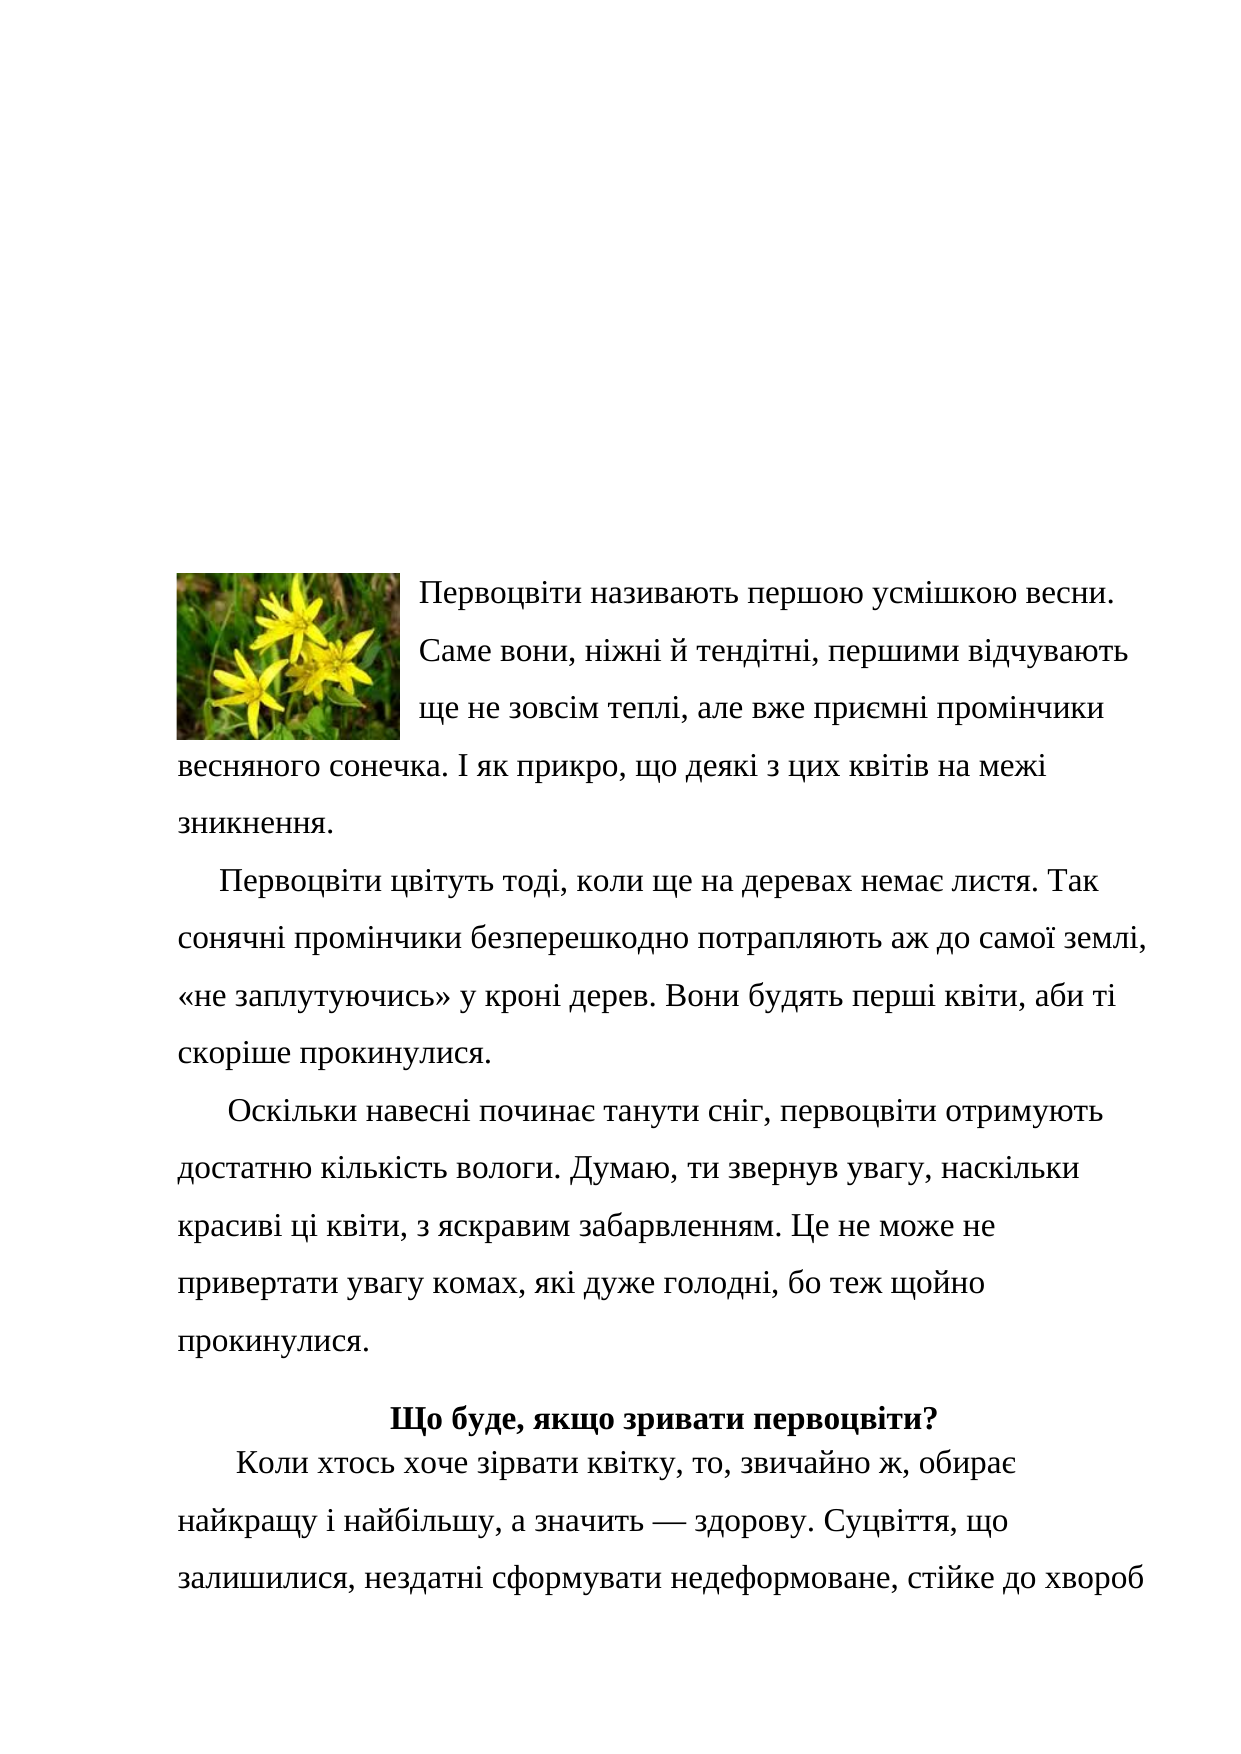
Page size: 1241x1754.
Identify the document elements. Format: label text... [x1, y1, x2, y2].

picture [176, 573, 400, 740]
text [177, 1442, 1152, 1596]
subtitle Що буде, якщо зривати первоцвіти? [177, 1398, 1152, 1437]
text Первоцвіти цвітуть тоді, коли ще на деревах немає листя. Так сонячні промінчики безперешкодно потрапляють аж до самої землі, «не заплутуючись» у кроні дерев. Вони будять перші квіти, аби ті скоріше прокинулися. [177, 860, 1152, 1071]
text Оскільки навесні починає танути сніг, первоцвіти отримують достатню кількість вологи. Думаю, ти звернув увагу, наскільки красиві ці квіти, з яскравим забарвленням. Це не може не привертати увагу комах, які дуже голодні, бо теж щойно прокинулися. [177, 1090, 1152, 1358]
text Первоцвіти називають першою усмішкою весни. Саме вони, ніжні й тендітні, першими відчувають ще не зовсім теплі, але вже приємні промінчики весняного сонечка. І як прикро, що деякі з цих квітів на межі зникнення. [177, 572, 1152, 841]
